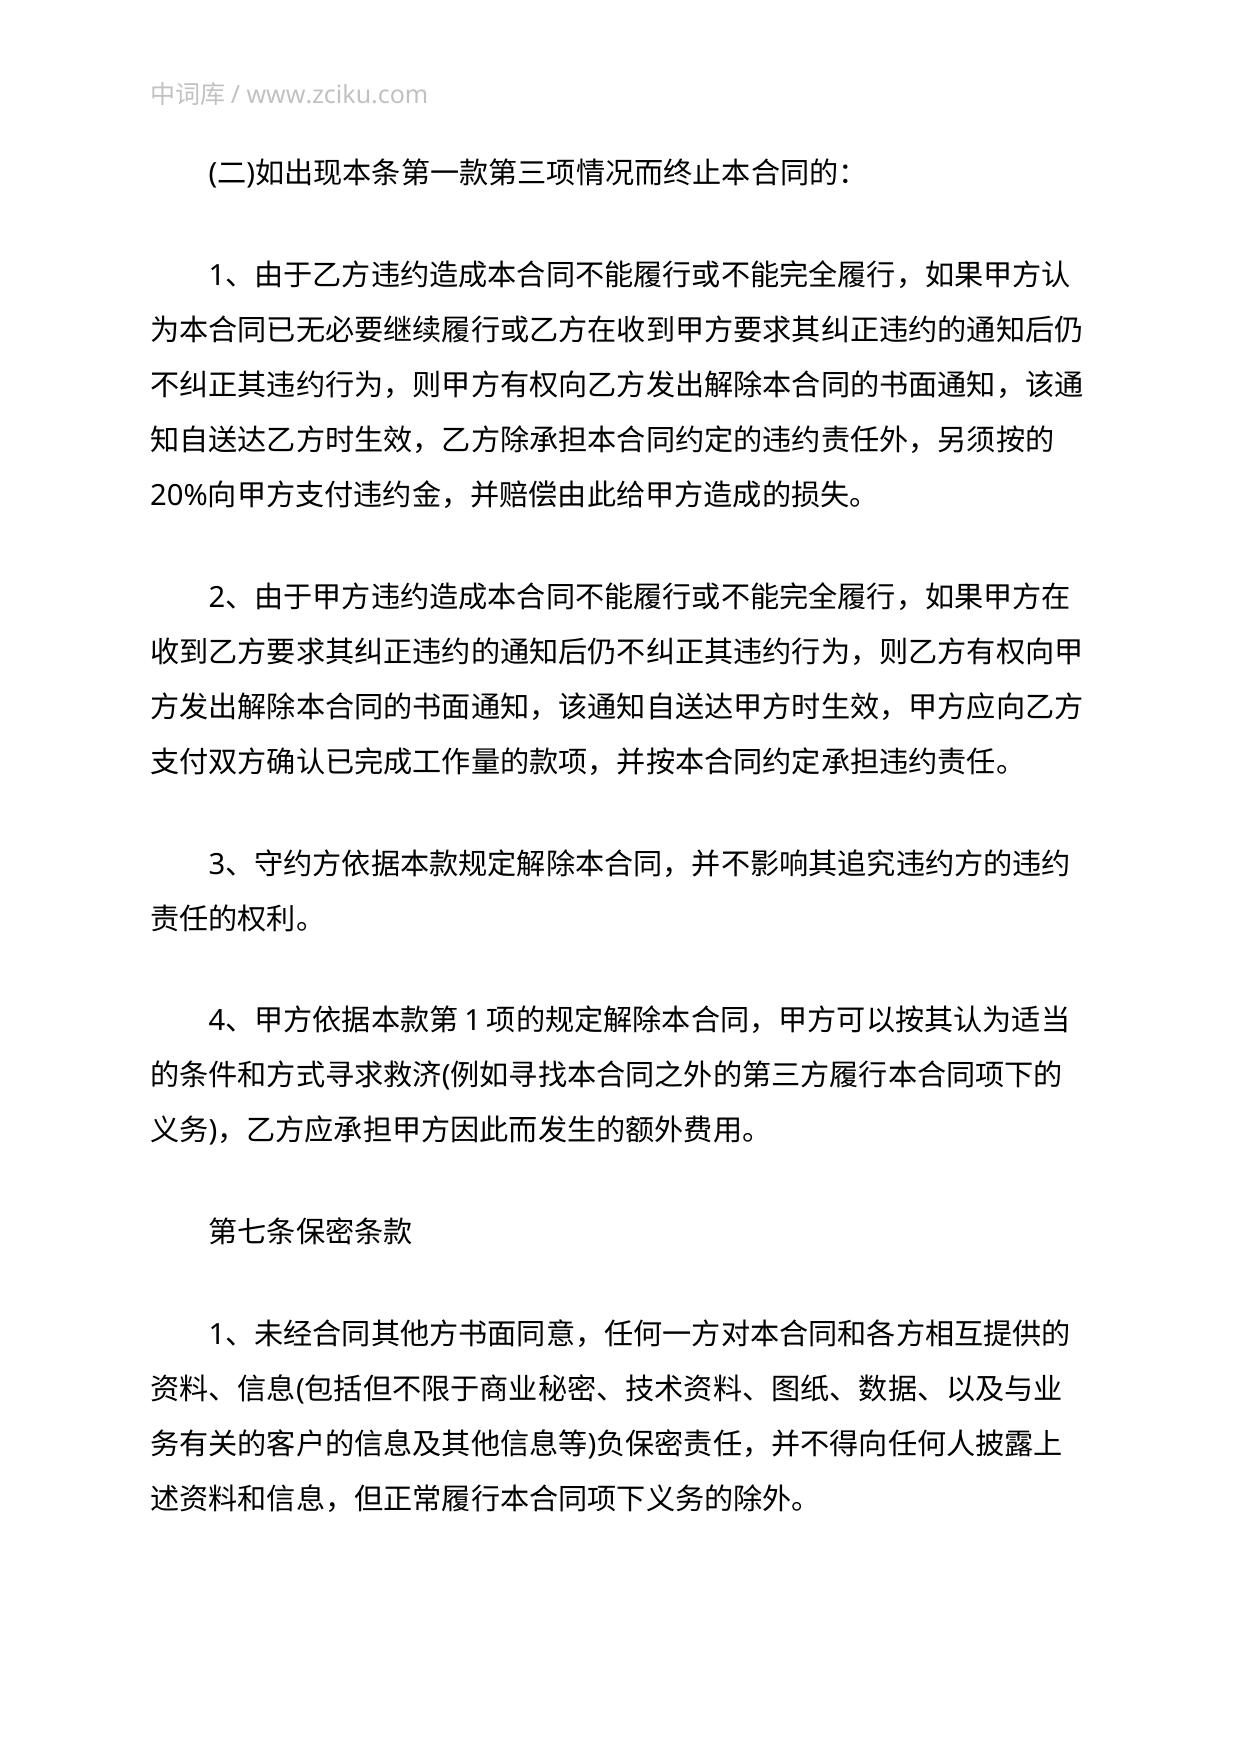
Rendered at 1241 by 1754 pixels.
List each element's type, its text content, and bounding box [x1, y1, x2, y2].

text 4、甲方依据本款第1项的规定解除本合同，甲方可以按其认为适当的条件和方式寻求救济(例如寻找本合同之外的第三方履行本合同项下的义务)，乙方应承担甲方因此而发生的额外费用。 [150, 997, 1090, 1149]
text 3、守约方依据本款规定解除本合同，并不影响其追究违约方的违约责任的权利。 [150, 840, 1090, 937]
text 1、未经合同其他方书面同意，任何一方对本合同和各方相互提供的资料、信息(包括但不限于商业秘密、技术资料、图纸、数据、以及与业务有关的客户的信息及其他信息等)负保密责任，并不得向任何人披露上述资料和信息，但正常履行本合同项下义务的除外。 [150, 1311, 1090, 1518]
text 1、由于乙方违约造成本合同不能履行或不能完全履行，如果甲方认为本合同已无必要继续履行或乙方在收到甲方要求其纠正违约的通知后仍不纠正其违约行为，则甲方有权向乙方发出解除本合同的书面通知，该通知自送达乙方时生效，乙方除承担本合同约定的违约责任外，另须按的20%向甲方支付违约金，并赔偿由此给甲方造成的损失。 [150, 252, 1090, 514]
text (二)如出现本条第一款第三项情况而终止本合同的： [150, 150, 1090, 192]
text 第七条保密条款 [150, 1209, 1090, 1251]
text 2、由于甲方违约造成本合同不能履行或不能完全履行，如果甲方在收到乙方要求其纠正违约的通知后仍不纠正其违约行为，则乙方有权向甲方发出解除本合同的书面通知，该通知自送达甲方时生效，甲方应向乙方支付双方确认已完成工作量的款项，并按本合同约定承担违约责任。 [150, 574, 1090, 781]
